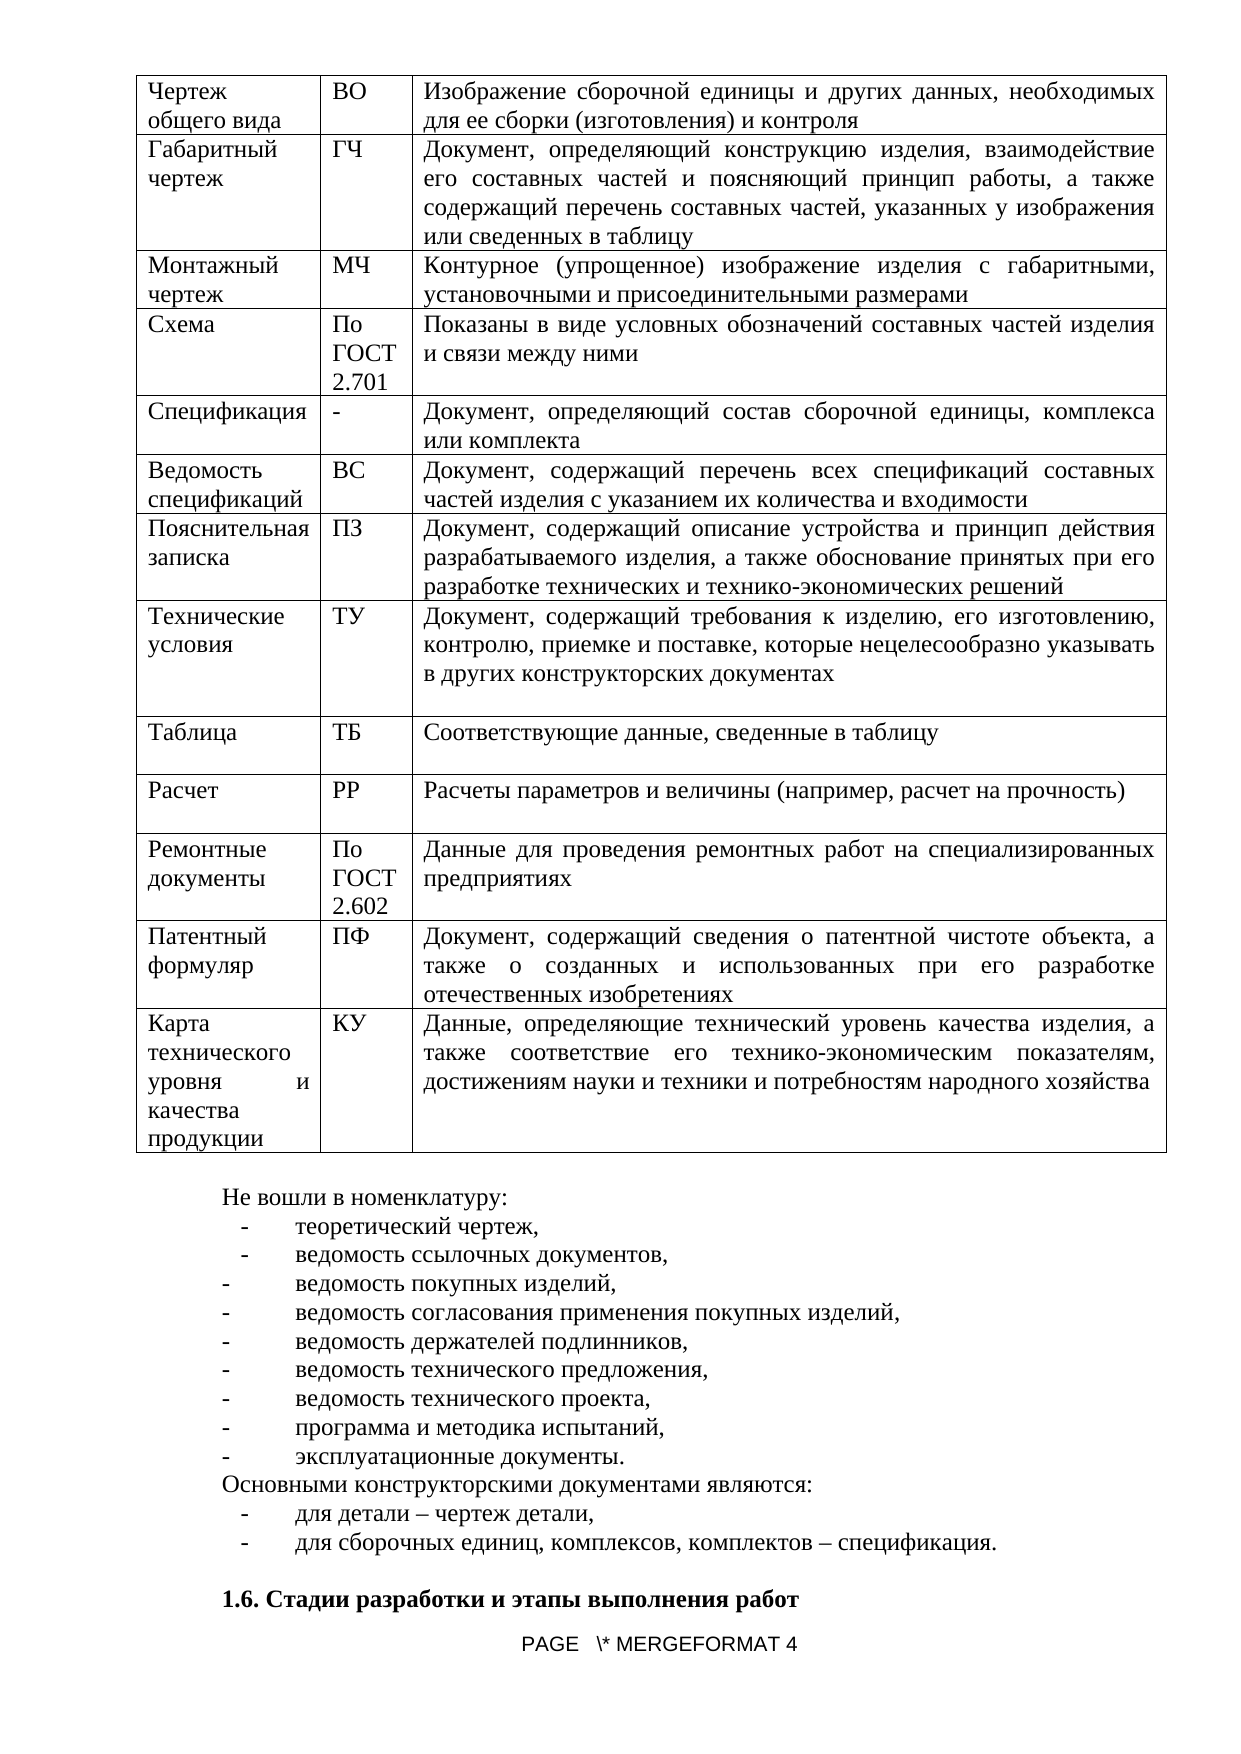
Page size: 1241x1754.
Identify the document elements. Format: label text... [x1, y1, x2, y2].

table_cell Пояснительная записка [137, 514, 320, 600]
table_cell Документ, содержащий перечень всех спецификаций составных частей изделия с указанием их количества и входимости [413, 455, 1166, 512]
table_cell ПЗ [321, 514, 412, 600]
table_cell Чертеж общего вида [137, 76, 320, 133]
list ведомость держателей подлинников, [148, 1326, 1165, 1354]
list ведомость согласования применения покупных изделий, [148, 1297, 1165, 1326]
table_cell Таблица [137, 717, 320, 774]
table_cell По ГОСТ 2.602 [321, 834, 412, 920]
table_cell ВО [321, 76, 412, 133]
table_cell Данные, определяющие технический уровень качества изделия, а также соответствие его технико-экономическим показателям, достижениям науки и техники и потребностям народного хозяйства [413, 1009, 1166, 1152]
table_cell Документ, определяющий конструкцию изделия, взаимодействие его составных частей и поясняющий принцип работы, а также содержащий перечень составных частей, указанных у изображения или сведенных в таблицу [413, 135, 1166, 249]
list ведомость ссылочных документов, [166, 1239, 1165, 1268]
table_cell Соответствующие данные, сведенные в таблицу [413, 717, 1166, 774]
list ведомость технического проекта, [148, 1383, 1165, 1412]
text Основными конструкторскими документами являются: [148, 1469, 1165, 1498]
table_cell Документ, содержащий описание устройства и принцип действия разрабатываемого изделия, а также обоснование принятых при его разработке технических и технико-экономических решений [413, 514, 1166, 600]
list эксплуатационные документы. [148, 1441, 1165, 1469]
table_cell РР [321, 775, 412, 833]
table_cell ТБ [321, 717, 412, 774]
table_cell ВС [321, 455, 412, 512]
table_cell Расчеты параметров и величины (например, расчет на прочность) [413, 775, 1166, 833]
table_cell Габаритный чертеж [137, 135, 320, 249]
table_cell Патентный формуляр [137, 921, 320, 1007]
text Не вошли в номенклатуру: [148, 1182, 1165, 1211]
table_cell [413, 76, 1166, 133]
list для детали – чертеж детали, [166, 1498, 1165, 1527]
table_cell По ГОСТ 2.701 [321, 309, 412, 395]
table_cell Документ, определяющий состав сборочной единицы, комплекса или комплекта [413, 396, 1166, 454]
list теоретический чертеж, [166, 1211, 1165, 1239]
table_cell Документ, содержащий сведения о патентной чистоте объекта, а также о созданных и использованных при его разработке отечественных изобретениях [413, 921, 1166, 1007]
table_cell МЧ [321, 251, 412, 308]
table_cell Документ, содержащий требования к изделию, его изготовлению, контролю, приемке и поставке, которые нецелесообразно указывать в других конструкторских документах [413, 601, 1166, 716]
table_cell Карта технического уровня и качества продукции [137, 1009, 320, 1152]
table_cell Технические условия [137, 601, 320, 716]
table_cell Данные для проведения ремонтных работ на специализированных предприятиях [413, 834, 1166, 920]
table_cell ПФ [321, 921, 412, 1007]
table_cell Ремонтные документы [137, 834, 320, 920]
list программа и методика испытаний, [148, 1412, 1165, 1441]
list ведомость покупных изделий, [148, 1268, 1165, 1297]
table_cell - [321, 396, 412, 454]
table_cell Контурное (упрощенное) изображение изделия с габаритными, установочными и присоединительными размерами [413, 251, 1166, 308]
table_cell Схема [137, 309, 320, 395]
table_cell Спецификация [137, 396, 320, 454]
table_cell ТУ [321, 601, 412, 716]
table_cell Показаны в виде условных обозначений составных частей изделия и связи между ними [413, 309, 1166, 395]
list ведомость технического предложения, [148, 1354, 1165, 1383]
table_cell Ведомость спецификаций [137, 455, 320, 512]
table_cell КУ [321, 1009, 412, 1152]
text 1.6. Стадии разработки и этапы выполнения работ [148, 1584, 1165, 1613]
table_cell Расчет [137, 775, 320, 833]
table_cell Монтажный чертеж [137, 251, 320, 308]
list для сборочных единиц, комплексов, комплектов – спецификация. [166, 1527, 1165, 1556]
table_cell ГЧ [321, 135, 412, 249]
